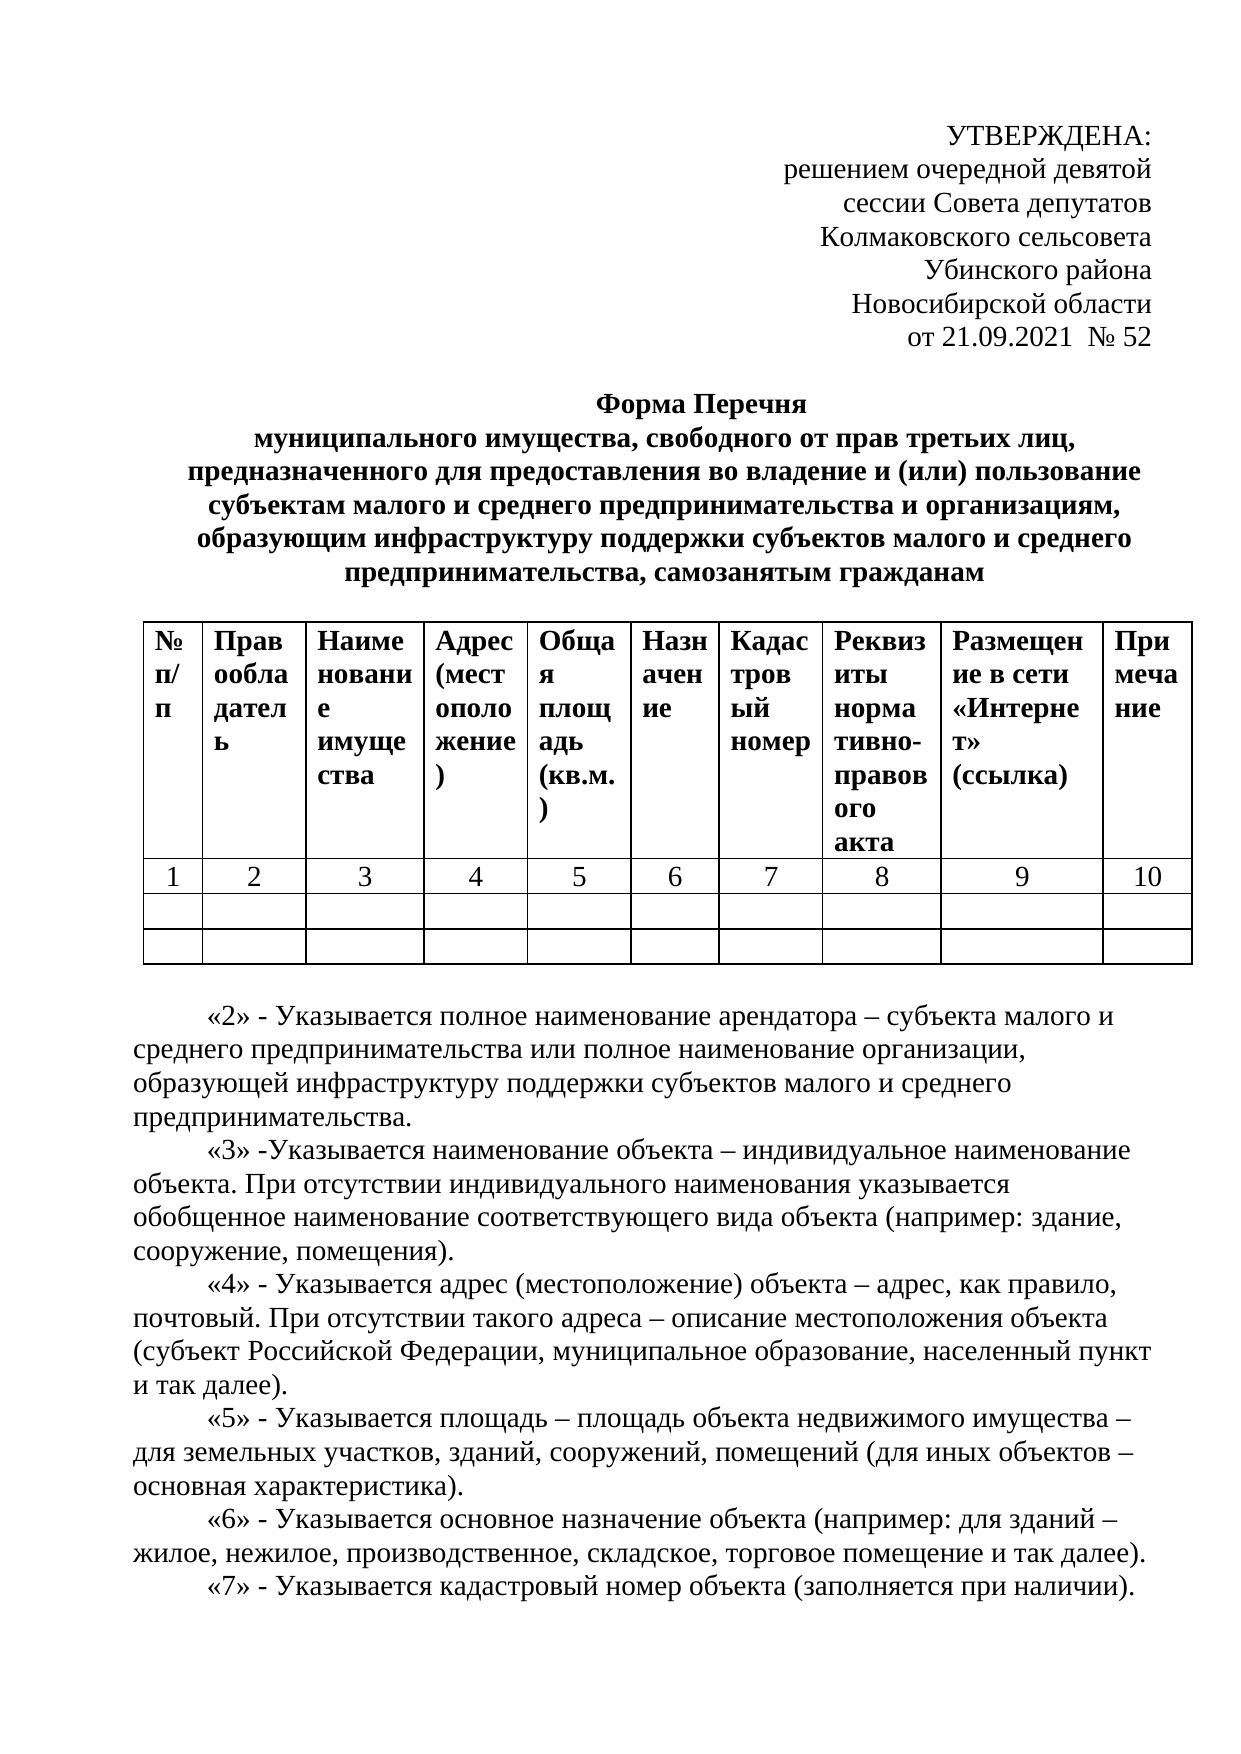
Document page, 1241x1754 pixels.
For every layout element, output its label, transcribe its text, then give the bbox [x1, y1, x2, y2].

table_cell [720, 894, 822, 928]
table_header Реквизиты нормативно-правового акта [823, 623, 940, 858]
text Колмаковского сельсовета [177, 219, 1152, 252]
text Убинского района [177, 252, 1152, 286]
table_cell [1104, 930, 1191, 963]
table_cell [720, 930, 822, 963]
table_cell [823, 930, 940, 963]
table_header Примечание [1104, 623, 1191, 858]
text Новосибирской области [177, 286, 1152, 319]
table_cell 6 [632, 859, 718, 893]
table_cell [528, 894, 630, 928]
text УТВЕРЖДЕНА: [177, 118, 1152, 152]
table_cell [942, 930, 1102, 963]
table_header Кадастровый номер [720, 623, 822, 858]
table_cell [144, 930, 202, 963]
table_cell 3 [307, 859, 423, 893]
table_cell [1104, 894, 1191, 928]
table_cell 2 [203, 859, 305, 893]
text от 21.09.2021 № 52 [177, 319, 1152, 353]
table_cell [425, 894, 527, 928]
text решением очередной девятой сессии Совета депутатов [177, 152, 1152, 219]
table_cell [528, 930, 630, 963]
text «7» - Указывается кадастровый номер объекта (заполняется при наличии). [133, 1568, 1152, 1602]
table_cell [823, 894, 940, 928]
table_header Наименование имущества [307, 623, 423, 858]
table_cell [203, 894, 305, 928]
table_header Назначение [632, 623, 718, 858]
table_cell 7 [720, 859, 822, 893]
text «6» - Указывается основное назначение объекта (например: для зданий – жилое, нежилое, производственное, складское, торговое помещение и так далее). [133, 1501, 1152, 1568]
table_cell 9 [942, 859, 1102, 893]
table_cell [632, 930, 718, 963]
text «5» - Указывается площадь – площадь объекта недвижимого имущества – для земельных участков, зданий, сооружений, помещений (для иных объектов – основная характеристика). [133, 1401, 1152, 1501]
table_cell 4 [425, 859, 527, 893]
table_cell 5 [528, 859, 630, 893]
table_cell [942, 894, 1102, 928]
table_header Размещение в сети «Интернет» (ссылка) [942, 623, 1102, 858]
table_cell [307, 930, 423, 963]
table_header Адрес (местоположение) [425, 623, 527, 858]
table_header Правообладатель [203, 623, 305, 858]
text Форма Перечня муниципального имущества, свободного от прав третьих лиц, предназначенного для предоставления во владение и (или) пользование субъектам малого и среднего предпринимательства и организациям, образующим инфраструктуру поддержки субъектов малого и среднего предпринимательства, самозанятым гражданам [177, 386, 1152, 588]
table_cell 10 [1104, 859, 1191, 893]
table_header № п/п [144, 623, 202, 858]
text «4» - Указывается адрес (местоположение) объекта – адрес, как правило, почтовый. При отсутствии такого адреса – описание местоположения объекта (субъект Российской Федерации, муниципальное образование, населенный пункт и так далее). [133, 1266, 1152, 1401]
table_cell [632, 894, 718, 928]
table_cell 8 [823, 859, 940, 893]
text «2» - Указывается полное наименование арендатора – субъекта малого и среднего предпринимательства или полное наименование организации, образующей инфраструктуру поддержки субъектов малого и среднего предпринимательства. [133, 998, 1152, 1132]
table_cell [425, 930, 527, 963]
table_cell [144, 894, 202, 928]
table_cell [203, 930, 305, 963]
text «3» -Указывается наименование объекта – индивидуальное наименование объекта. При отсутствии индивидуального наименования указывается обобщенное наименование соответствующего вида объекта (например: здание, сооружение, помещения). [133, 1132, 1152, 1266]
table_header Общая площадь (кв.м.) [528, 623, 630, 858]
table_cell 1 [144, 859, 202, 893]
table_cell [307, 894, 423, 928]
